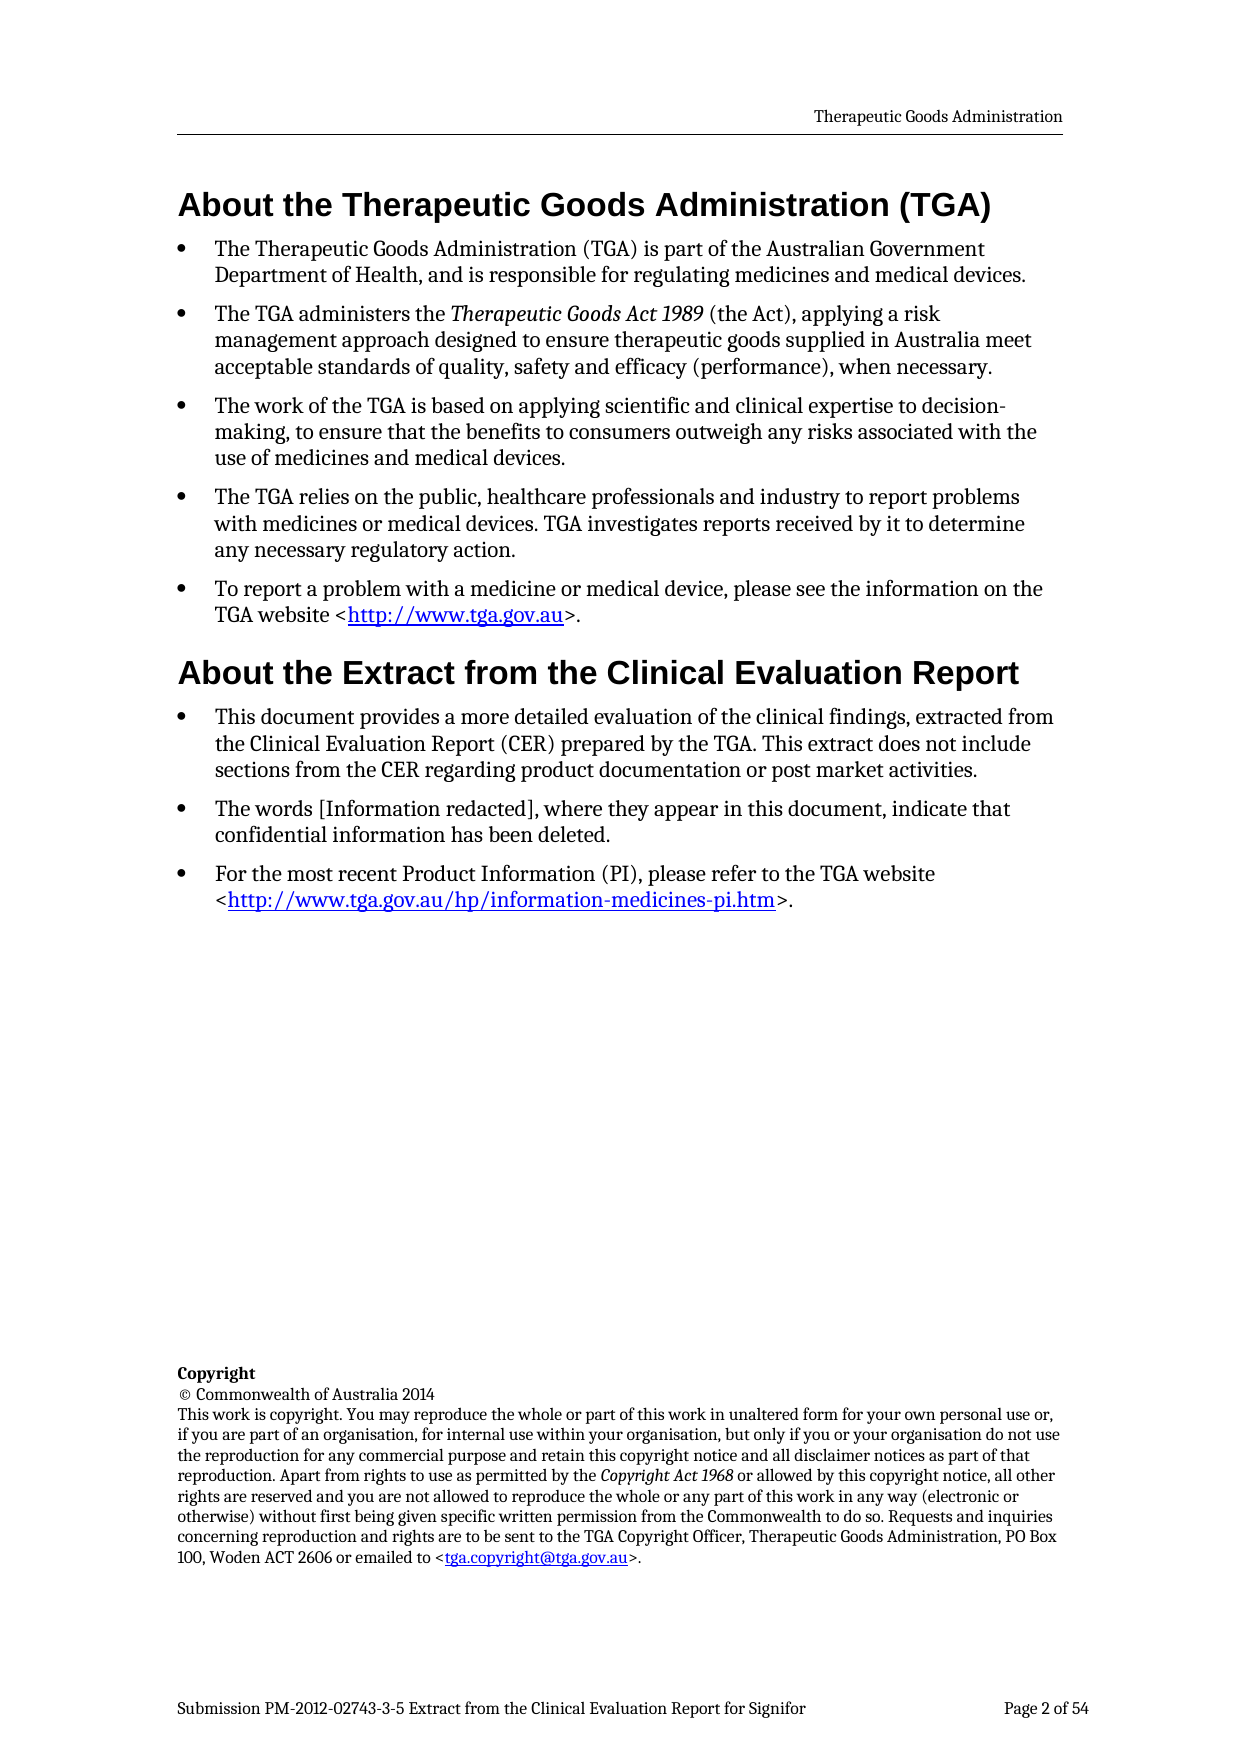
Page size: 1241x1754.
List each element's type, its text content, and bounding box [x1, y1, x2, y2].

list The TGA administers the Therapeutic Goods Act 1989 (the Act), applying a risk management approach designed to ensure therapeutic goods supplied in Australia meet acceptable standards of quality, safety and efficacy (performance), when necessary. [177, 301, 1063, 380]
list The Therapeutic Goods Administration (TGA) is part of the Australian Government Department of Health, and is responsible for regulating medicines and medical devices. [177, 236, 1063, 288]
list The TGA relies on the public, healthcare professionals and industry to report problems with medicines or medical devices. TGA investigates reports received by it to determine any necessary regulatory action. [177, 484, 1063, 563]
list This document provides a more detailed evaluation of the clinical findings, extracted from the Clinical Evaluation Report (CER) prepared by the TGA. This extract does not include sections from the CER regarding product documentation or post market activities. [177, 704, 1063, 783]
subtitle About the Therapeutic Goods Administration (TGA) [177, 185, 1063, 223]
list To report a problem with a medicine or medical device, please see the information on the TGA website <http://www.tga.gov.au>. [177, 576, 1063, 628]
list For the most recent Product Information (PI), please refer to the TGA website <http://www.tga.gov.au/hp/information-medicines-pi.htm>. [177, 861, 1063, 914]
list The work of the TGA is based on applying scientific and clinical expertise to decision-making, to ensure that the benefits to consumers outweigh any risks associated with the use of medicines and medical devices. [177, 392, 1063, 471]
list The words [Information redacted], where they appear in this document, indicate that confidential information has been deleted. [177, 796, 1063, 848]
subtitle About the Extract from the Clinical Evaluation Report [177, 653, 1063, 692]
text © Commonwealth of Australia 2014 This work is copyright. You may reproduce the whole or part of this work in unaltered form for your own personal use or, if you are part of an organisation, for internal use within your organisation, but only if you or your organisation do not use the reproduction for any commercial purpose and retain this copyright notice and all disclaimer notices as part of that reproduction. Apart from rights to use as permitted by the Copyright Act 1968 or allowed by this copyright notice, all other rights are reserved and you are not allowed to reproduce the whole or any part of this work in any way (electronic or otherwise) without first being given specific written permission from the Commonwealth to do so. Requests and inquiries concerning reproduction and rights are to be sent to the TGA Copyright Officer, Therapeutic Goods Administration, PO Box 100, Woden ACT 2606 or emailed to <tga.copyright@tga.gov.au>. [177, 1384, 1063, 1568]
subtitle Copyright [177, 1364, 1063, 1384]
